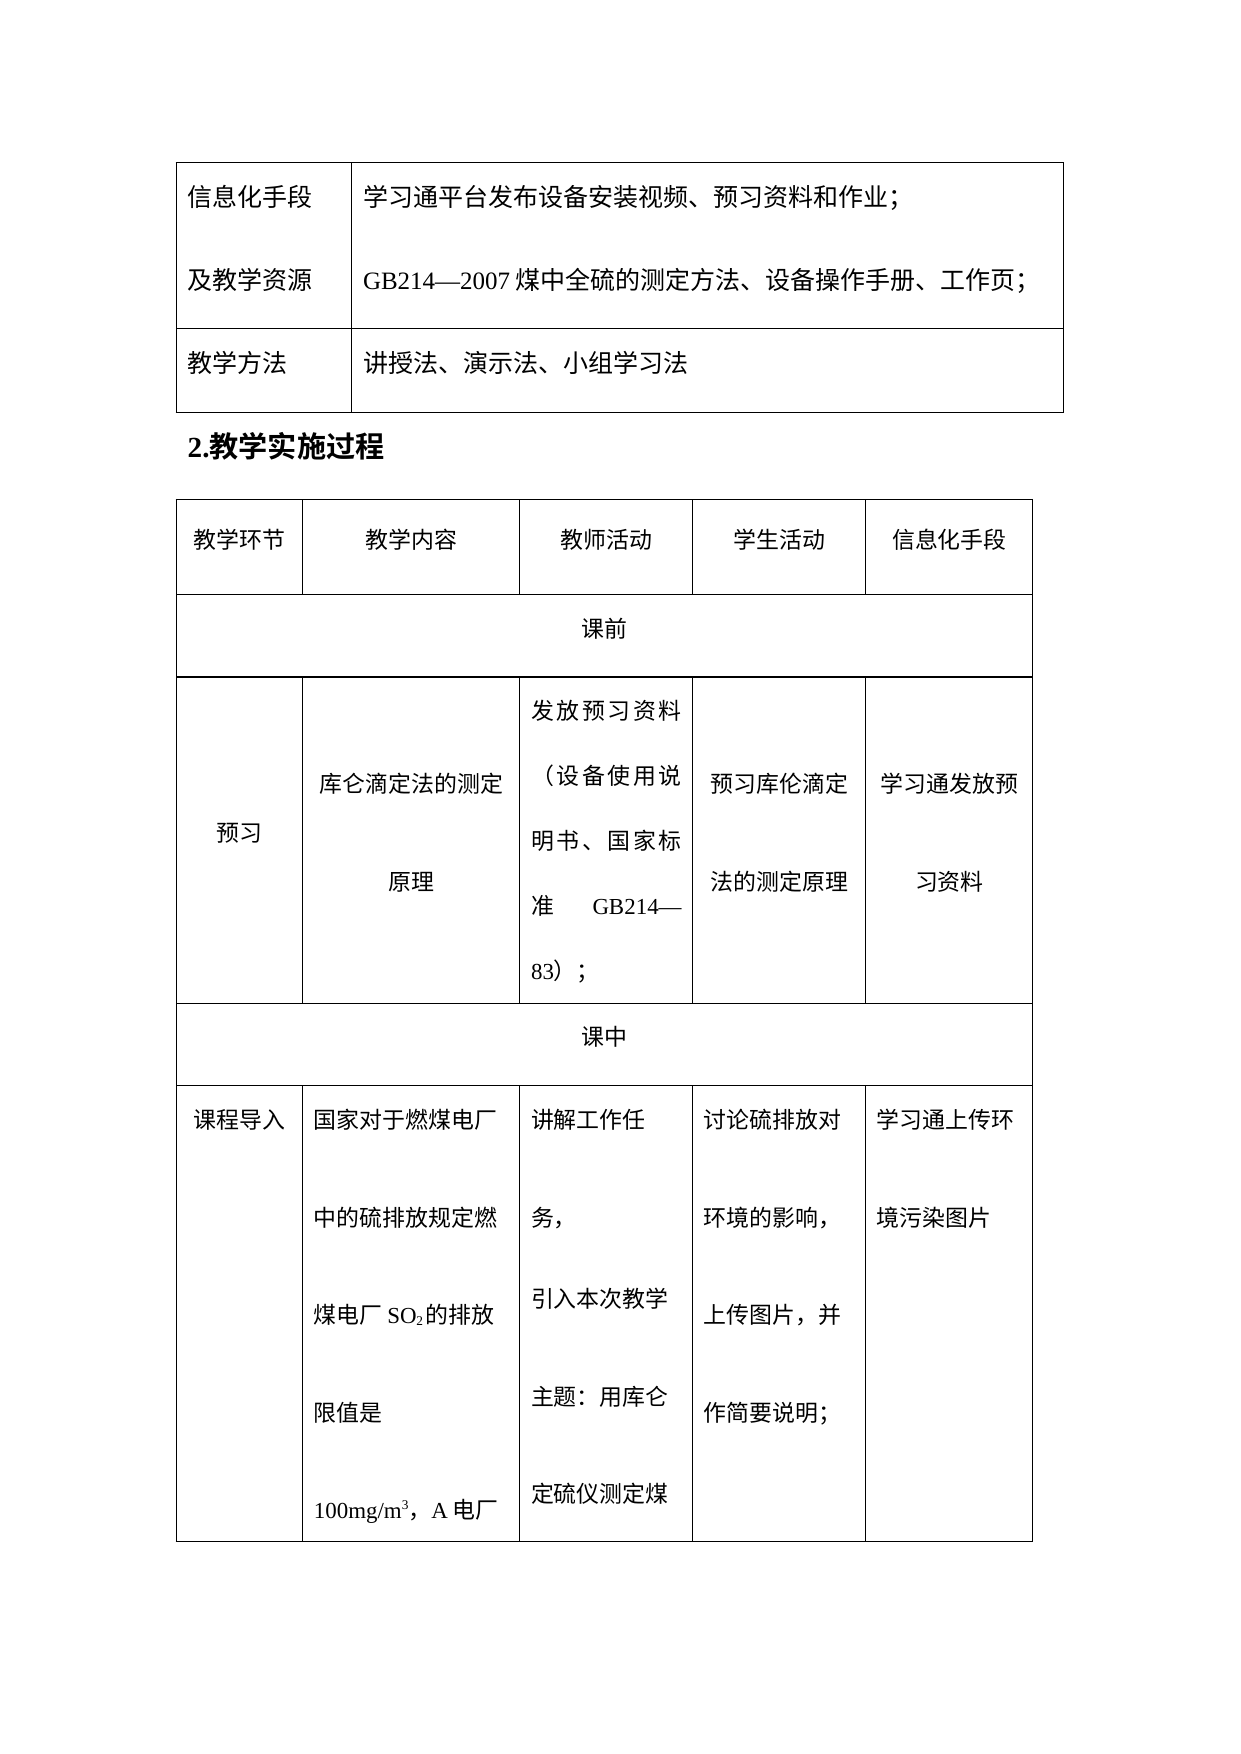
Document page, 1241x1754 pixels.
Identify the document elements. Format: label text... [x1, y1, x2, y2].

text 2.教学实施过程 [187, 413, 1053, 478]
table_cell 库仑滴定法的测定原理 [303, 678, 519, 1002]
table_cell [520, 1086, 692, 1541]
table_cell 预习库伦滴定法的测定原理 [693, 678, 865, 1002]
table_header 教师活动 [520, 500, 692, 594]
table_cell 学习通上传环境污染图片 [866, 1086, 1032, 1541]
table_header 学生活动 [693, 500, 865, 594]
table_cell 讲授法、演示法、小组学习法 [352, 329, 1063, 412]
table_cell 预习 [177, 678, 302, 1002]
table_cell 课程导入 [177, 1086, 302, 1541]
table_header 教学环节 [177, 500, 302, 594]
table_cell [303, 1086, 519, 1541]
table_cell 课前 [177, 595, 1032, 676]
table_cell 教学方法 [177, 329, 351, 412]
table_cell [693, 1086, 865, 1541]
table_cell 学习通平台发布设备安装视频、预习资料和作业； GB214—2007煤中全硫的测定方法、设备操作手册、工作页； [352, 163, 1063, 328]
table_cell 学习通发放预习资料 [866, 678, 1032, 1002]
table_cell 课中 [177, 1004, 1032, 1085]
table_header 信息化手段 [866, 500, 1032, 594]
table_cell 信息化手段 及教学资源 [177, 163, 351, 328]
table_cell 发放预习资料（设备使用说明书、国家标准GB214—83）； [520, 678, 692, 1002]
table_header 教学内容 [303, 500, 519, 594]
